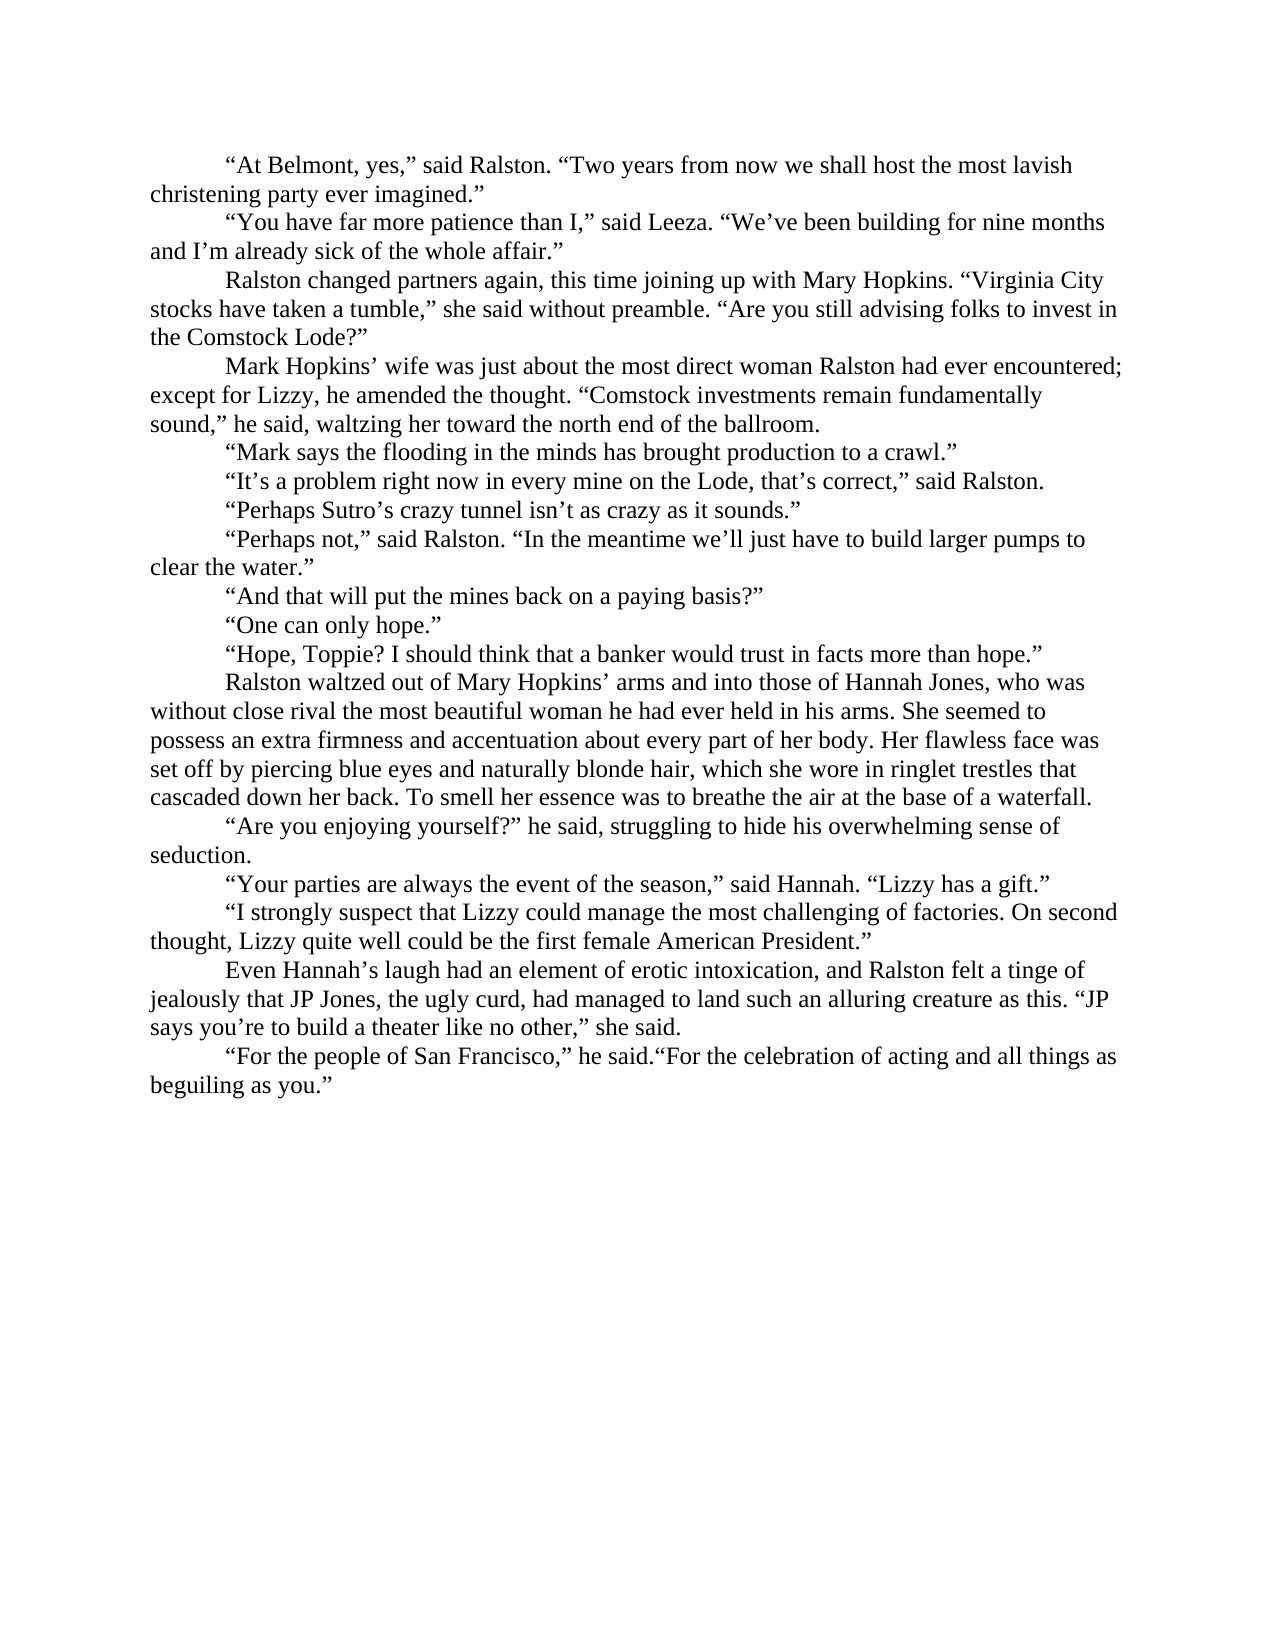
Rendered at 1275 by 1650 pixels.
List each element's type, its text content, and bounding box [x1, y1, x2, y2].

text “At Belmont, yes,” said Ralston. “Two years from now we shall host the most lavish christening party ever imagined.” [150, 150, 1125, 207]
text “It’s a problem right now in every mine on the Lode, that’s correct,” said Ralston. [150, 466, 1125, 495]
text Mark Hopkins’ wife was just about the most direct woman Ralston had ever encountered; except for Lizzy, he amended the thought. “Comstock investments remain fundamentally sound,” he said, waltzing her toward the north end of the ballroom. [150, 351, 1125, 437]
text “Perhaps not,” said Ralston. “In the meantime we’ll just have to build larger pumps to clear the water.” [150, 524, 1125, 581]
text “Hope, Toppie? I should think that a banker would trust in facts more than hope.” [150, 639, 1125, 667]
text “And that will put the mines back on a paying basis?” [150, 581, 1125, 610]
text “Perhaps Sutro’s crazy tunnel isn’t as crazy as it sounds.” [150, 495, 1125, 524]
text Ralston waltzed out of Mary Hopkins’ arms and into those of Hannah Jones, who was without close rival the most beautiful woman he had ever held in his arms. She seemed to possess an extra firmness and accentuation about every part of her body. Her flawless face was set off by piercing blue eyes and naturally blonde hair, which she wore in ringlet trestles that cascaded down her back. To smell her essence was to breathe the air at the base of a waterfall. “Are you enjoying yourself?” he said, struggling to hide his overwhelming sense of seduction. [150, 667, 1125, 869]
text “I strongly suspect that Lizzy could manage the most challenging of factories. On second thought, Lizzy quite well could be the first female American President.” [150, 897, 1125, 955]
text “You have far more patience than I,” said Leeza. “We’ve been building for nine months and I’m already sick of the whole affair.” [150, 207, 1125, 265]
text “One can only hope.” [150, 610, 1125, 639]
text “Your parties are always the event of the season,” said Hannah. “Lizzy has a gift.” [150, 869, 1125, 897]
text “For the people of San Francisco,” he said.“For the celebration of acting and all things as beguiling as you.” [150, 1041, 1125, 1099]
text “Mark says the flooding in the minds has brought production to a crawl.” [150, 437, 1125, 466]
text Ralston changed partners again, this time joining up with Mary Hopkins. “Virginia City stocks have taken a tumble,” she said without preamble. “Are you still advising folks to invest in the Comstock Lode?” [150, 265, 1125, 351]
text Even Hannah’s laugh had an element of erotic intoxication, and Ralston felt a tinge of jealously that JP Jones, the ugly curd, had managed to land such an alluring creature as this. “JP says you’re to build a theater like no other,” she said. [150, 955, 1125, 1041]
